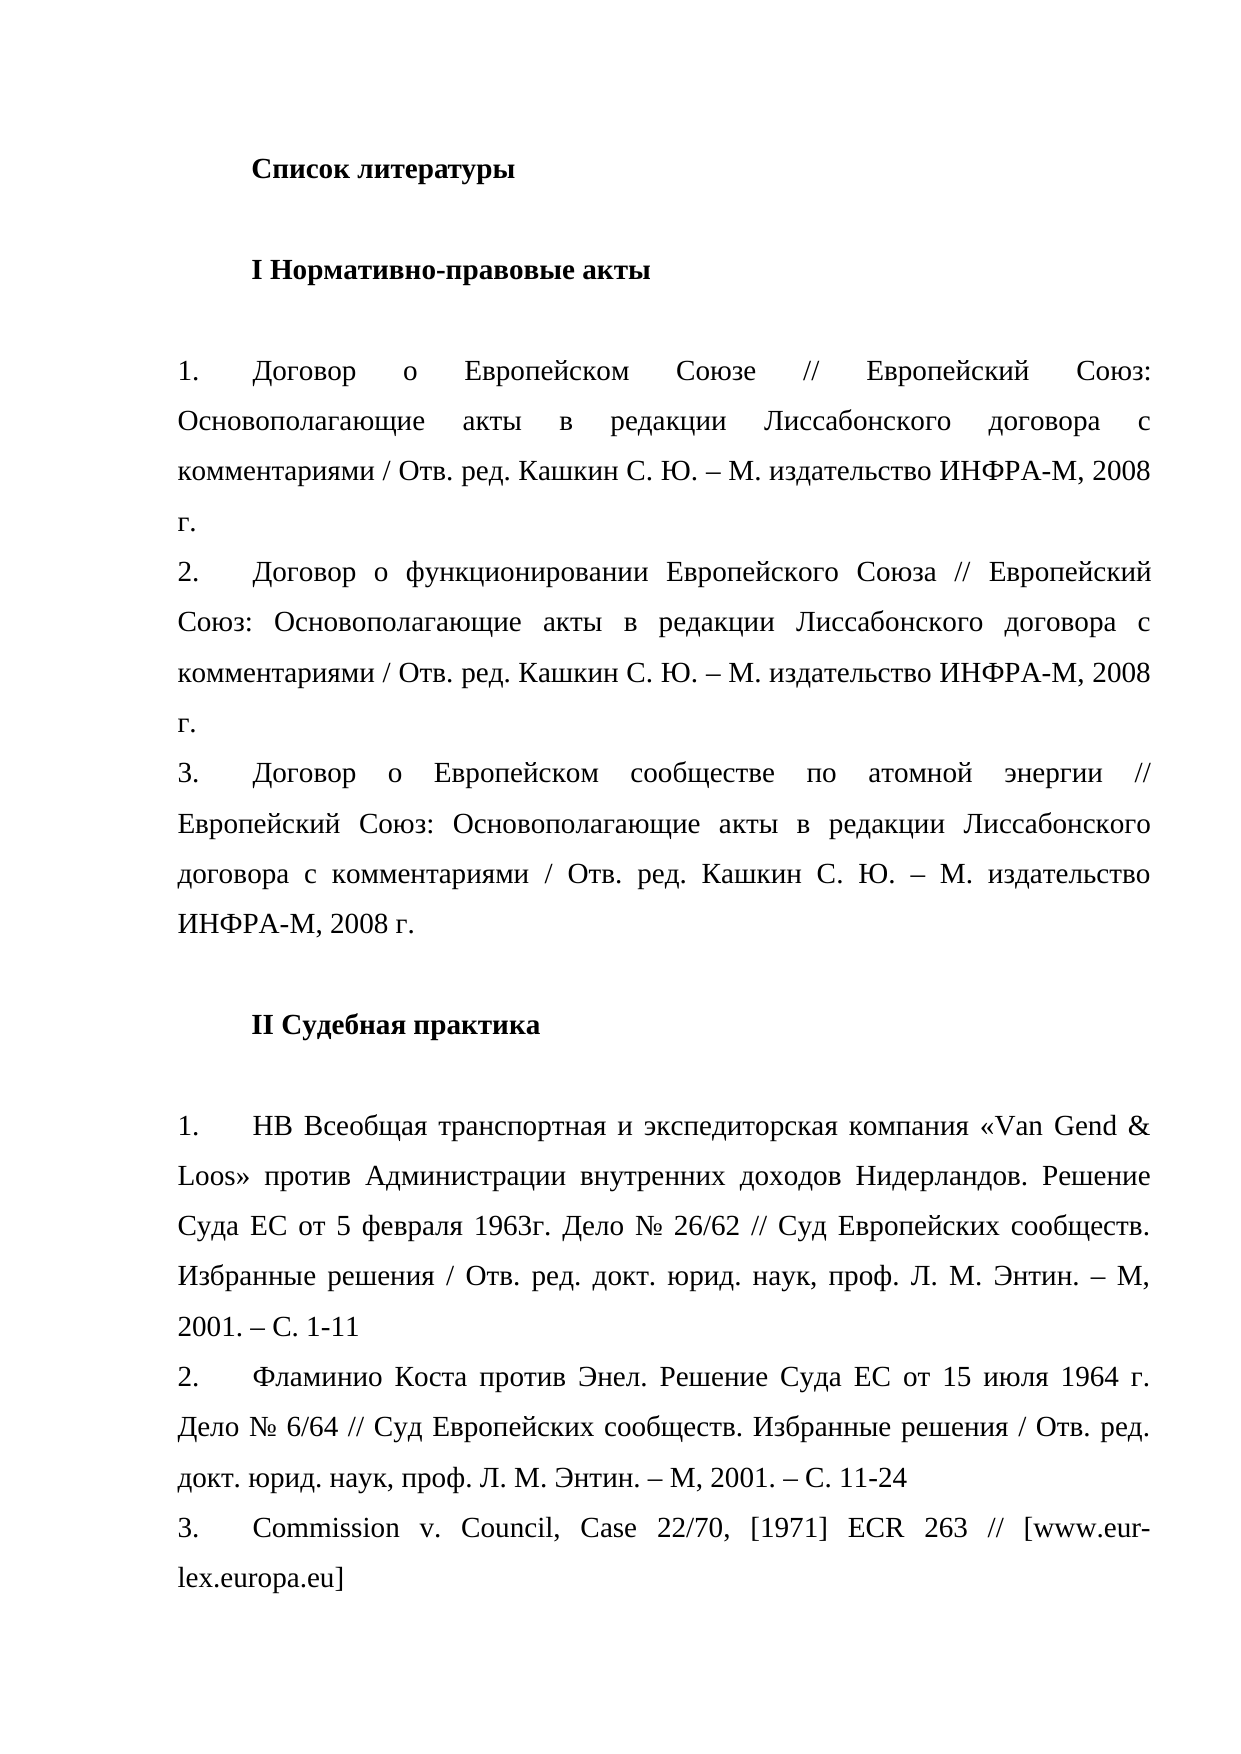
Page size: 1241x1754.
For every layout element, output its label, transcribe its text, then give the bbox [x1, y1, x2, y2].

text II Судебная практика [177, 1007, 1152, 1041]
subtitle Список литературы [177, 152, 1152, 185]
list Договор о Европейском Союзе // Европейский Союз: Основополагающие акты в редакции Лиссабонского договора с комментариями / Отв. ред. Кашкин С. Ю. – М. издательство ИНФРА-М, 2008 г. [177, 353, 1152, 537]
list НВ Всеобщая транспортная и экспедиторская компания «Van Gend & Loos» против Администрации внутренних доходов Нидерландов. Решение Суда ЕС от 5 февраля 1963г. Дело № 26/62 // Суд Европейских сообществ. Избранные решения / Отв. ред. докт. юрид. наук, проф. Л. М. Энтин. – М, 2001. – С. 1-11 [177, 1108, 1152, 1342]
list Фламинио Коста против Энел. Решение Суда ЕС от 15 июля 1964 г. Дело № 6/64 // Суд Европейских сообществ. Избранные решения / Отв. ред. докт. юрид. наук, проф. Л. М. Энтин. – М, 2001. – С. 11-24 [177, 1359, 1152, 1493]
text I Нормативно-правовые акты [177, 252, 1152, 286]
list Commission v. Council, Case 22/70, [1971] ECR 263 // [www.eur-lex.europa.eu] [177, 1510, 1152, 1594]
list Договор о Европейском сообществе по атомной энергии // Европейский Союз: Основополагающие акты в редакции Лиссабонского договора с комментариями / Отв. ред. Кашкин С. Ю. – М. издательство ИНФРА-М, 2008 г. [177, 755, 1152, 940]
list Договор о функционировании Европейского Союза // Европейский Союз: Основополагающие акты в редакции Лиссабонского договора с комментариями / Отв. ред. Кашкин С. Ю. – М. издательство ИНФРА-М, 2008 г. [177, 554, 1152, 739]
